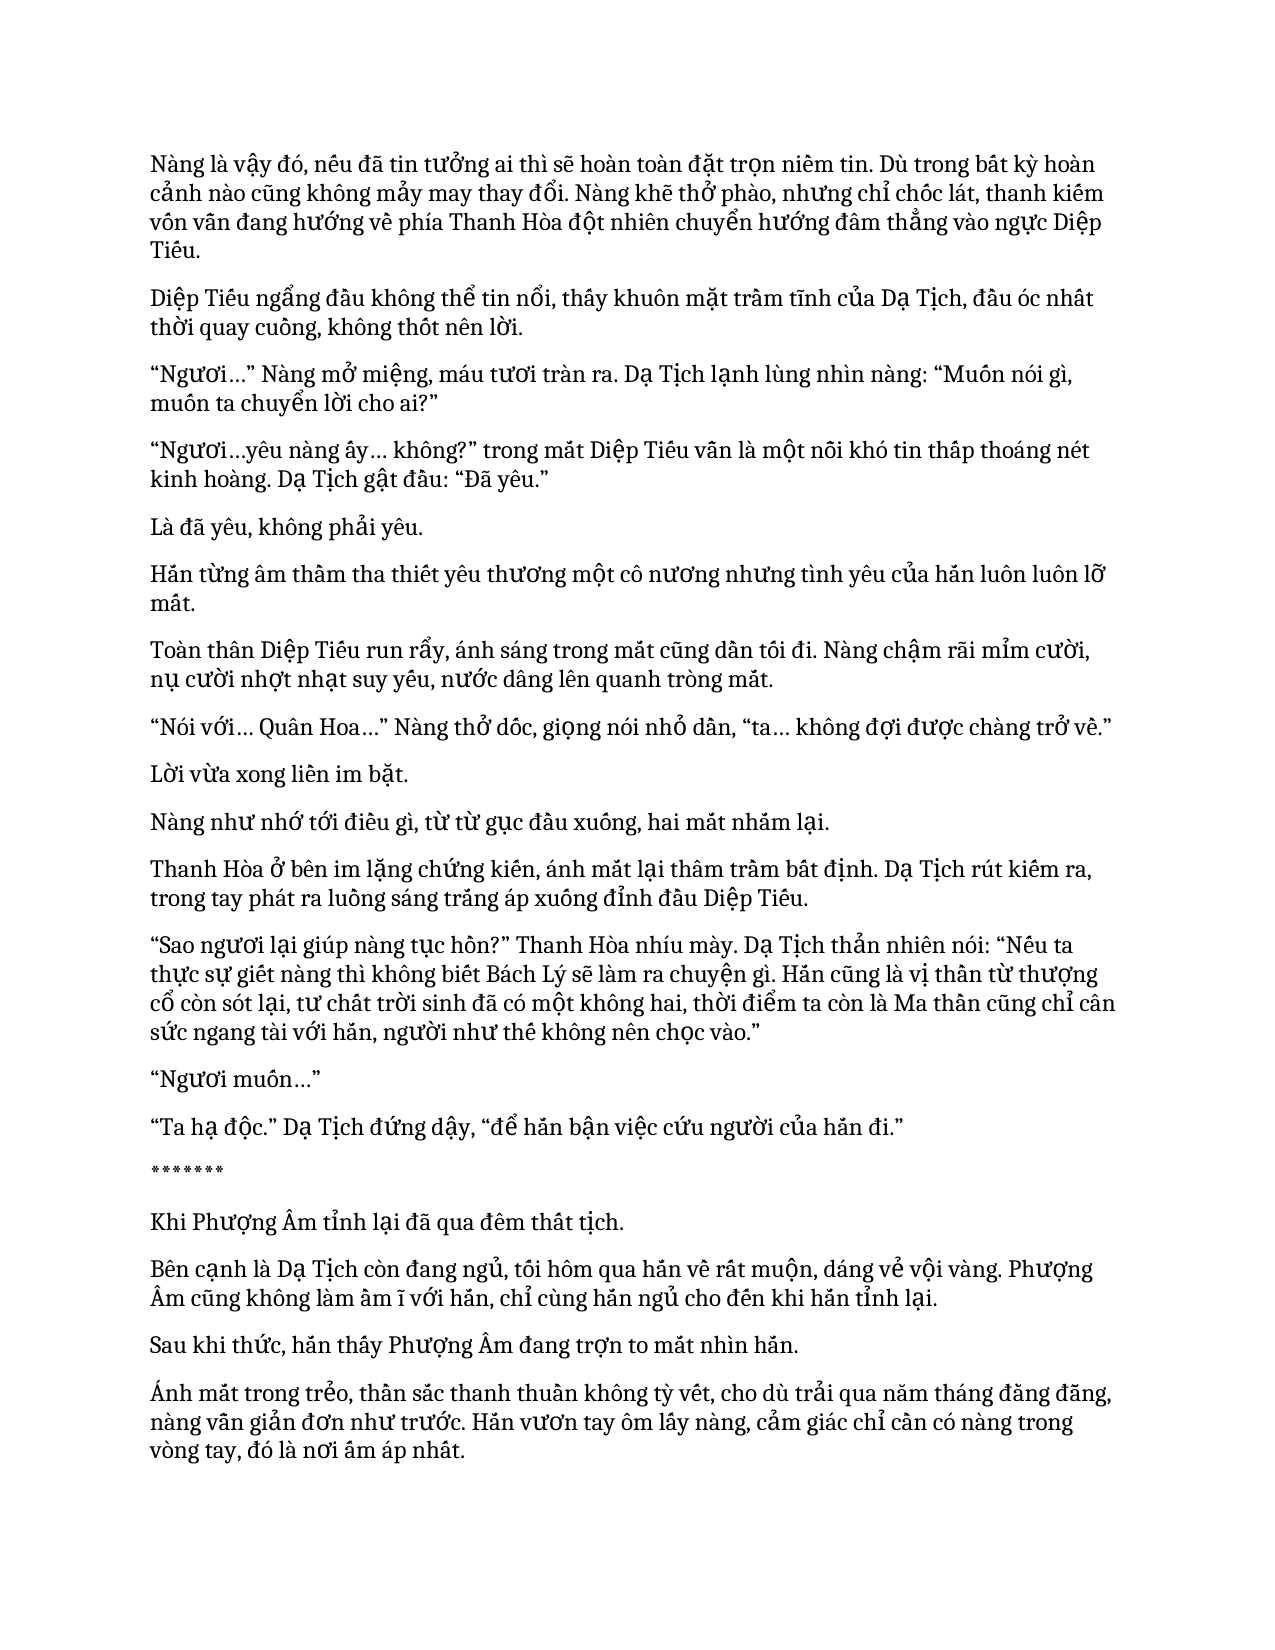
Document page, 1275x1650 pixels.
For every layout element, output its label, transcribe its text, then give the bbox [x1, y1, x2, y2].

text Nàng như nhớ tới điều gì, từ từ gục đầu xuống, hai mắt nhắm lại. [150, 807, 1125, 836]
text “Ngươi…” Nàng mở miệng, máu tươi tràn ra. Dạ Tịch lạnh lùng nhìn nàng: “Muốn nói gì, muốn ta chuyển lời cho ai?” [150, 360, 1125, 417]
text Là đã yêu, không phải yêu. [150, 512, 1125, 541]
text “Ta hạ độc.” Dạ Tịch đứng dậy, “để hắn bận việc cứu người của hắn đi.” [150, 1112, 1125, 1141]
text Diệp Tiếu ngẩng đầu không thể tin nổi, thấy khuôn mặt trầm tĩnh của Dạ Tịch, đầu óc nhất thời quay cuồng, không thốt nên lời. [150, 284, 1125, 341]
text Bên cạnh là Dạ Tịch còn đang ngủ, tối hôm qua hắn về rất muộn, dáng vẻ vội vàng. Phượng Âm cũng không làm ầm ĩ với hắn, chỉ cùng hắn ngủ cho đến khi hắn tỉnh lại. [150, 1255, 1125, 1312]
text Toàn thân Diệp Tiếu run rẩy, ánh sáng trong mắt cũng dần tối đi. Nàng chậm rãi mỉm cười, nụ cười nhợt nhạt suy yếu, nước dâng lên quanh tròng mắt. [150, 636, 1125, 694]
text “Sao ngươi lại giúp nàng tục hồn?” Thanh Hòa nhíu mày. Dạ Tịch thản nhiên nói: “Nếu ta thực sự giết nàng thì không biết Bách Lý sẽ làm ra chuyện gì. Hắn cũng là vị thần từ thượng cổ còn sót lại, tư chất trời sinh đã có một không hai, thời điểm ta còn là Ma thần cũng chỉ cân sức ngang tài với hắn, người như thế không nên chọc vào.” [150, 931, 1125, 1046]
text Ánh mắt trong trẻo, thần sắc thanh thuần không tỳ vết, cho dù trải qua năm tháng đằng đẵng, nàng vẫn giản đơn như trước. Hắn vươn tay ôm lấy nàng, cảm giác chỉ cần có nàng trong vòng tay, đó là nơi ấm áp nhất. [150, 1379, 1125, 1465]
text “Nói với… Quân Hoa…” Nàng thở dốc, giọng nói nhỏ dần, “ta… không đợi được chàng trở về.” [150, 712, 1125, 741]
text “Ngươi muốn…” [150, 1065, 1125, 1094]
text Thanh Hòa ở bên im lặng chứng kiến, ánh mắt lại thâm trầm bất định. Dạ Tịch rút kiếm ra, trong tay phát ra luồng sáng trắng áp xuống đỉnh đầu Diệp Tiếu. [150, 855, 1125, 912]
text Khi Phượng Âm tỉnh lại đã qua đêm thất tịch. [150, 1207, 1125, 1236]
text “Ngươi…yêu nàng ấy… không?” trong mắt Diệp Tiếu vẫn là một nỗi khó tin thấp thoáng nét kinh hoàng. Dạ Tịch gật đầu: “Đã yêu.” [150, 436, 1125, 494]
text ******* [150, 1160, 1125, 1189]
text Sau khi thức, hắn thấy Phượng Âm đang trợn to mắt nhìn hắn. [150, 1331, 1125, 1360]
text Lời vừa xong liền im bặt. [150, 760, 1125, 789]
text Nàng là vậy đó, nếu đã tin tưởng ai thì sẽ hoàn toàn đặt trọn niềm tin. Dù trong bất kỳ hoàn cảnh nào cũng không mảy may thay đổi. Nàng khẽ thở phào, nhưng chỉ chốc lát, thanh kiếm vốn vẫn đang hướng về phía Thanh Hòa đột nhiên chuyển hướng đâm thẳng vào ngực Diệp Tiếu. [150, 150, 1125, 265]
text Hắn từng âm thầm tha thiết yêu thương một cô nương nhưng tình yêu của hắn luôn luôn lỡ mất. [150, 560, 1125, 617]
